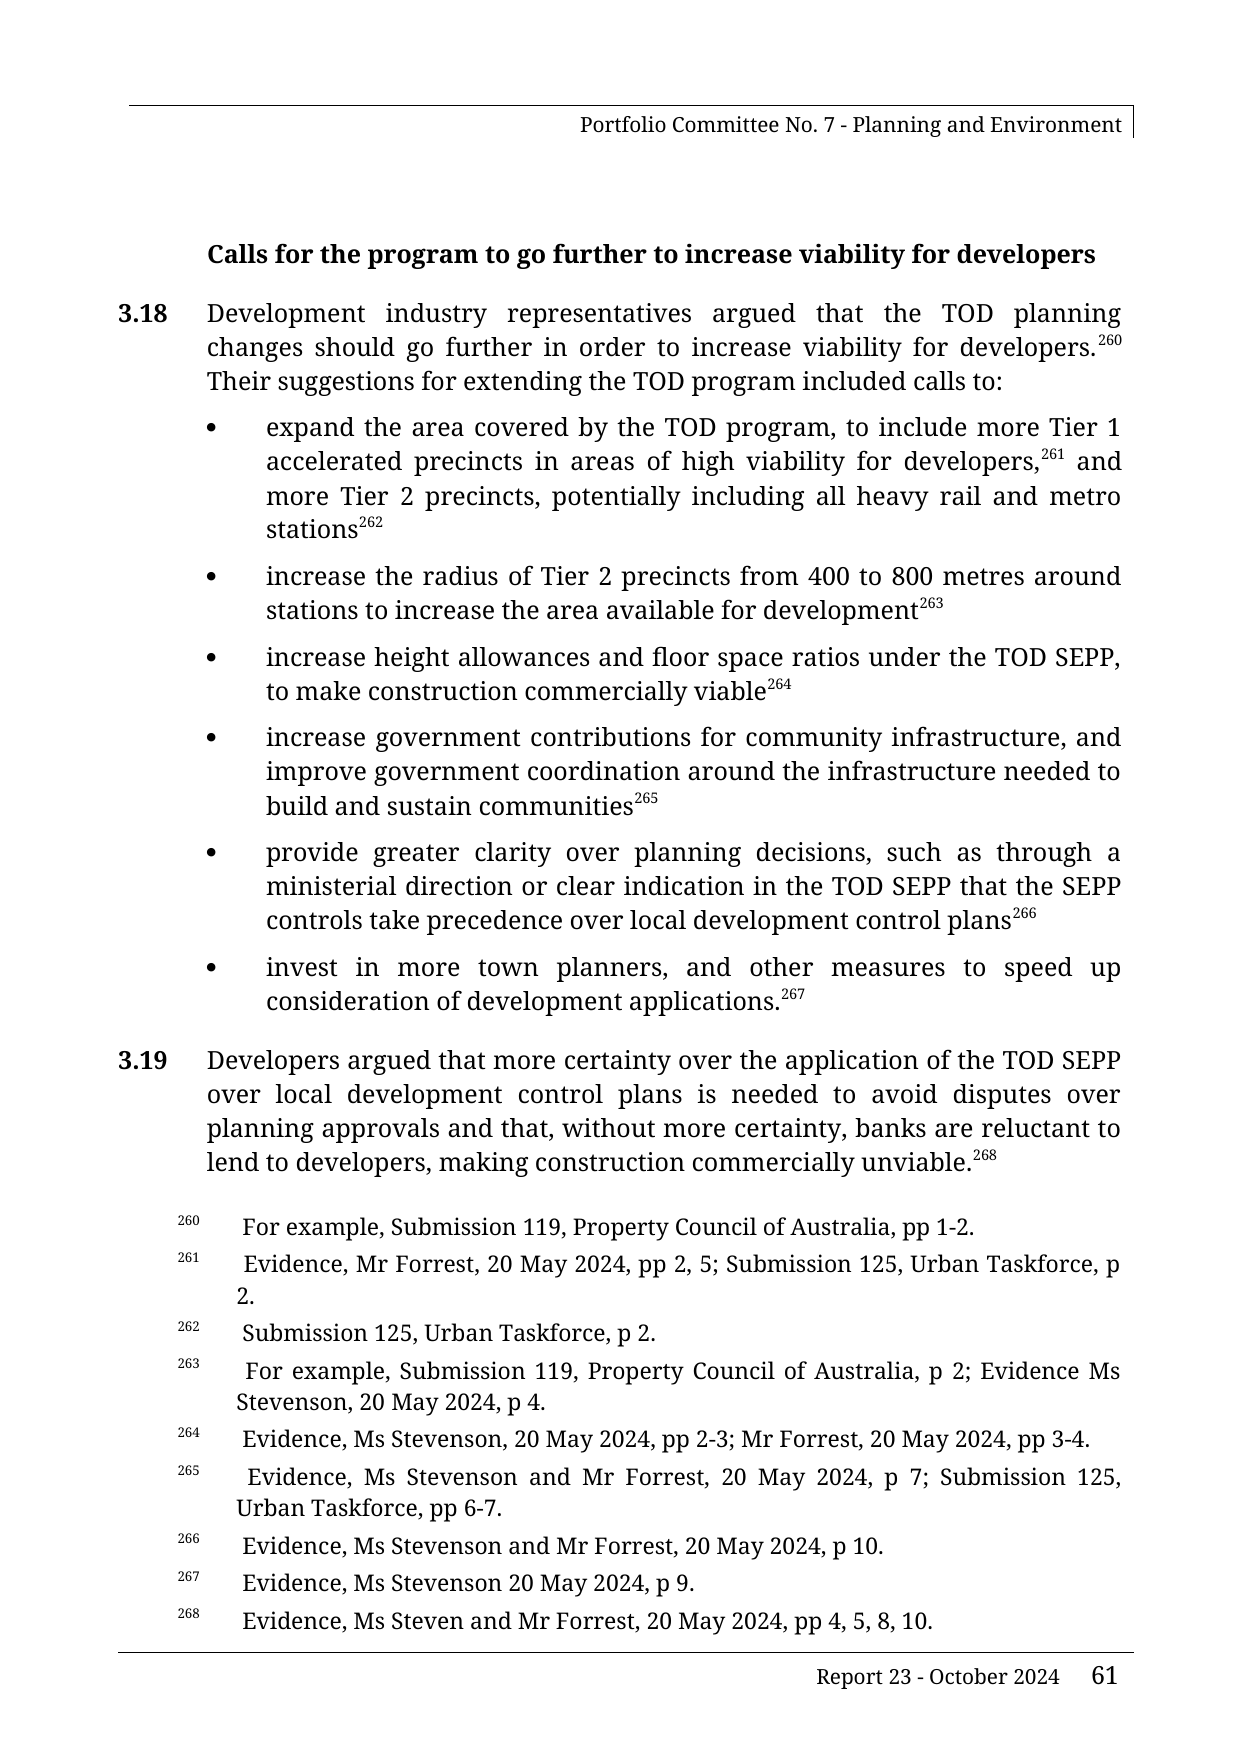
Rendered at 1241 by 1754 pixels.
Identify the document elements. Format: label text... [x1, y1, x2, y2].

list increase government contributions for community infrastructure, and improve government coordination around the infrastructure needed to build and sustain communities [207, 720, 1122, 822]
subtitle Calls for the program to go further to increase viability for developers [207, 236, 1122, 270]
list increase height allowances and floor space ratios under the TOD SEPP, to make construction commercially viable [207, 639, 1122, 707]
list expand the area covered by the TOD program, to include more Tier 1 accelerated precincts in areas of high viability for developers, and more Tier 2 precincts, potentially including all heavy rail and metro stations [207, 410, 1122, 546]
list Developers argued that more certainty over the application of the TOD SEPP over local development control plans is needed to avoid disputes over planning approvals and that, without more certainty, banks are reluctant to lend to developers, making construction commercially unviable. [118, 1042, 1122, 1179]
list Development industry representatives argued that the TOD planning changes should go further in order to increase viability for developers. Their suggestions for extending the TOD program included calls to: [118, 295, 1122, 397]
list invest in more town planners, and other measures to speed up consideration of development applications. [207, 949, 1122, 1017]
list increase the radius of Tier 2 precincts from 400 to 800 metres around stations to increase the area available for development [207, 559, 1122, 627]
list provide greater clarity over planning decisions, such as through a ministerial direction or clear indication in the TOD SEPP that the SEPP controls take precedence over local development control plans [207, 835, 1122, 937]
